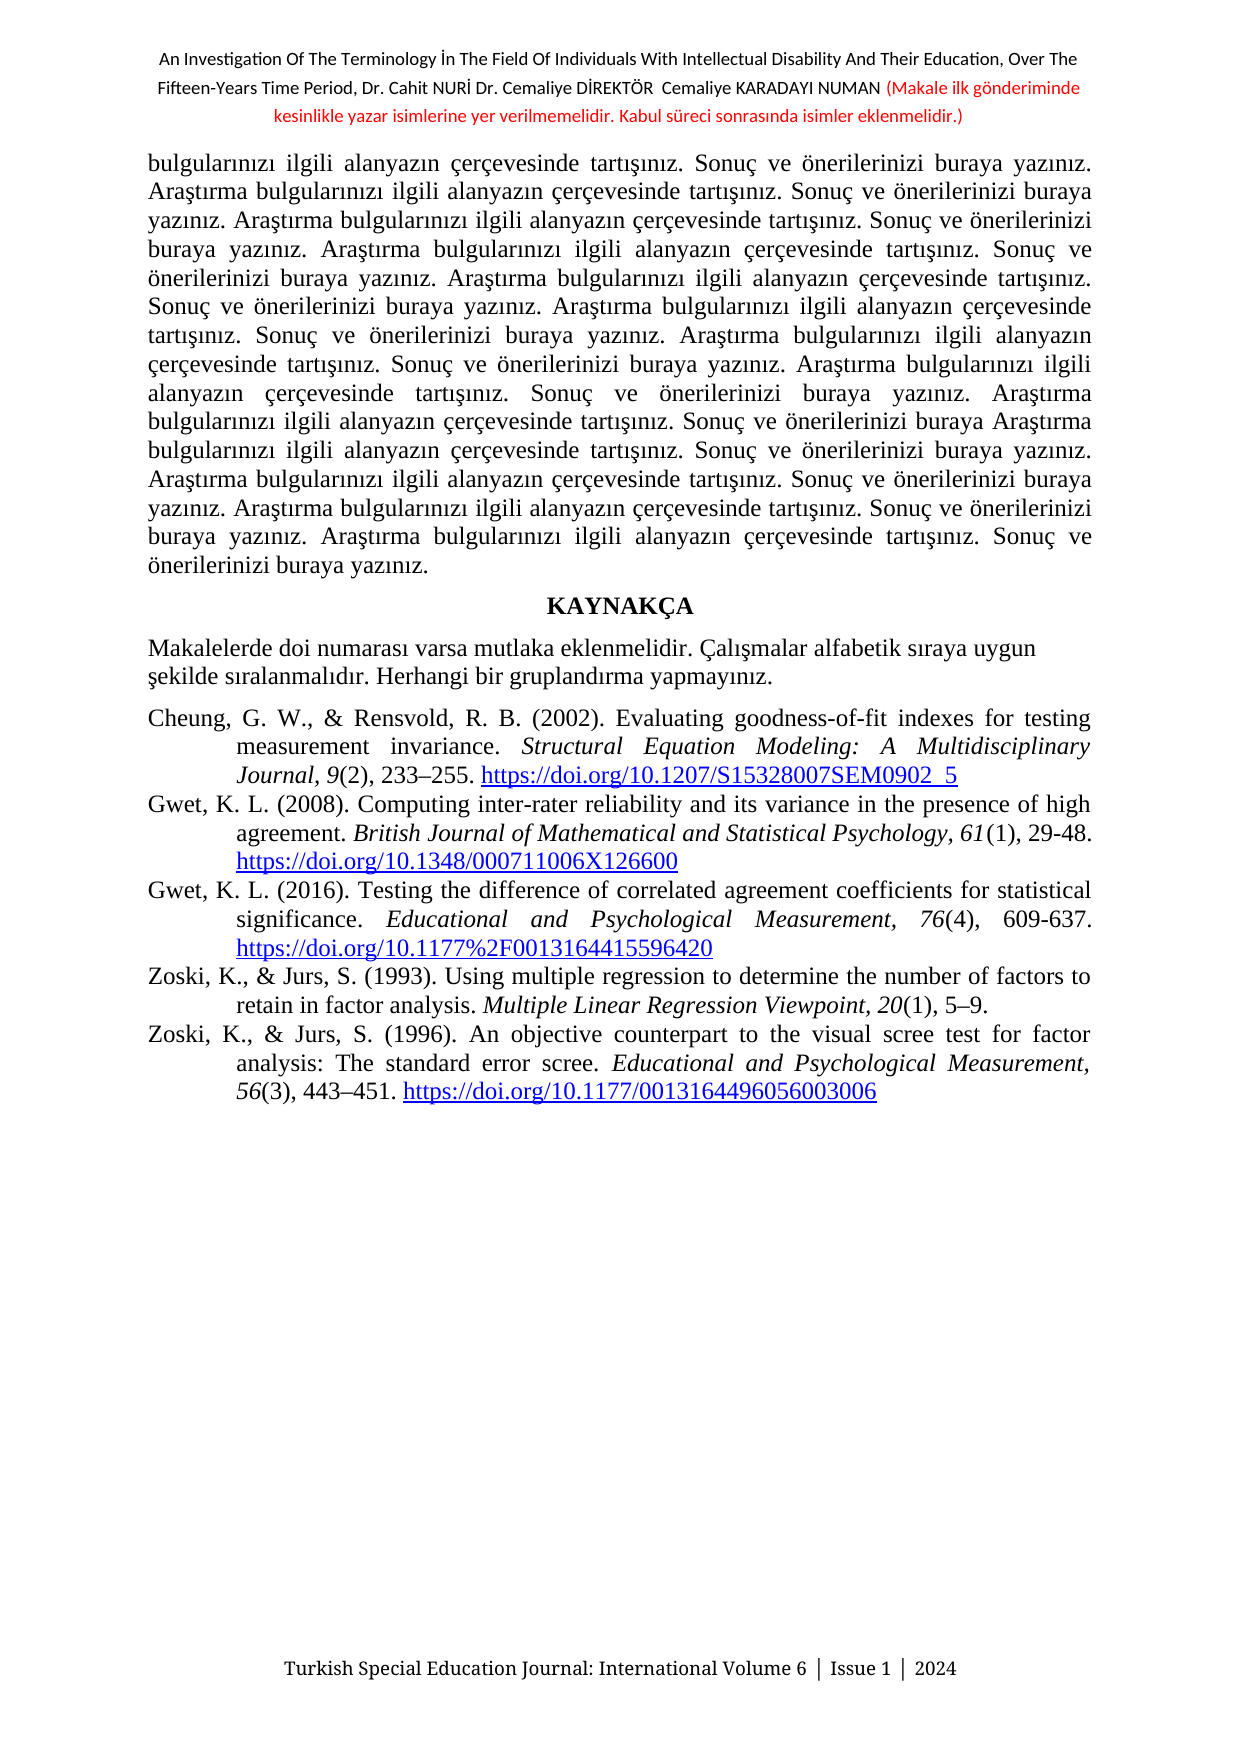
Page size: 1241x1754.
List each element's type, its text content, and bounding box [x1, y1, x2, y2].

text Zoski, K., & Jurs, S. (1996). An objective counterpart to the visual scree test for factor analysis: The standard error scree. Educational and Psychological Measurement, 56(3), 443–451. https://doi.org/10.1177/0013164496056003006 [148, 1019, 1093, 1105]
subtitle Makalelerde doi numarası varsa mutlaka eklenmelidir. Çalışmalar alfabetik sıraya uygun şekilde sıralanmalıdır. Herhangi bir gruplandırma yapmayınız. [148, 633, 1093, 690]
text Gwet, K. L. (2008). Computing inter-rater reliability and its variance in the presence of high agreement. British Journal of Mathematical and Statistical Psychology, 61(1), 29-48. https://doi.org/10.1348/000711006X126600 [148, 789, 1093, 875]
text Zoski, K., & Jurs, S. (1993). Using multiple regression to determine the number of factors to retain in factor analysis. Multiple Linear Regression Viewpoint, 20(1), 5–9. [148, 961, 1093, 1019]
text Gwet, K. L. (2016). Testing the difference of correlated agreement coefficients for statistical significance. Educational and Psychological Measurement, 76(4), 609-637. https://doi.org/10.1177%2F0013164415596420 [148, 875, 1093, 961]
text KAYNAKÇA [148, 591, 1093, 620]
text Cheung, G. W., & Rensvold, R. B. (2002). Evaluating goodness-of-fit indexes for testing measurement invariance. Structural Equation Modeling: A Multidisciplinary Journal, 9(2), 233–255. https://doi.org/10.1207/S15328007SEM0902_5 [148, 703, 1093, 789]
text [148, 148, 1093, 579]
